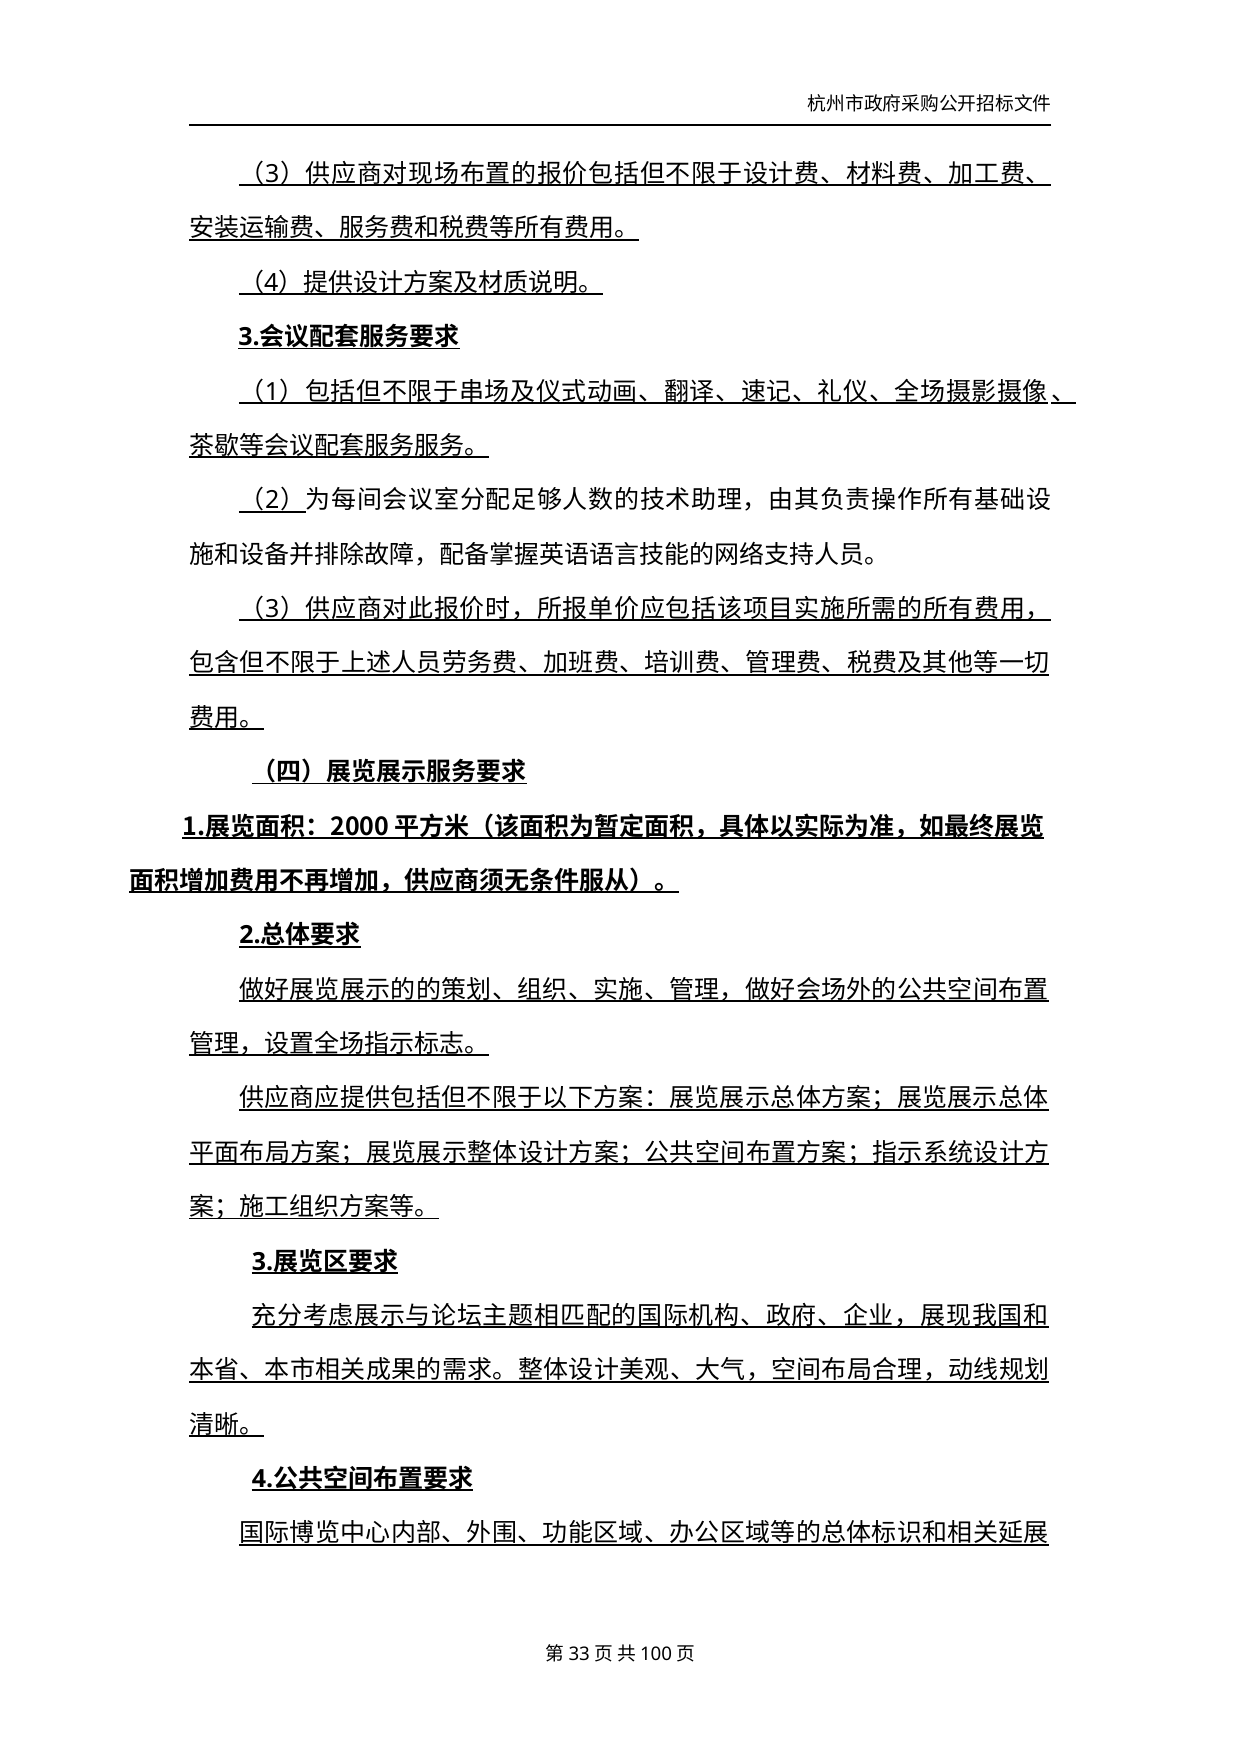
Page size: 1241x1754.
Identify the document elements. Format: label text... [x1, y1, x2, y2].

text 3.展览区要求 [189, 1241, 1051, 1277]
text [189, 1513, 1051, 1549]
text （1）包括但不限于串场及仪式动画、翻译、速记、礼仪、全场摄影摄像、茶歇等会议配套服务服务。 [189, 371, 1051, 462]
text 供应商应提供包括但不限于以下方案：展览展示总体方案；展览展示总体平面布局方案；展览展示整体设计方案；公共空间布置方案；指示系统设计方案；施工组织方案等。 [189, 1078, 1051, 1223]
text （四）展览展示服务要求 [189, 752, 1051, 788]
subtitle 1.展览面积：2000平方米（该面积为暂定面积，具体以实际为准，如最终展览面积增加费用不再增加，供应商须无条件服从）。 [129, 806, 1051, 897]
text （4）提供设计方案及材质说明。 [189, 262, 1051, 298]
text 做好展览展示的的策划、组织、实施、管理，做好会场外的公共空间布置管理，设置全场指示标志。 [189, 969, 1051, 1060]
text 3.会议配套服务要求 [189, 317, 1051, 353]
text 2.总体要求 [189, 915, 1051, 951]
text （2）为每间会议室分配足够人数的技术助理，由其负责操作所有基础设施和设备并排除故障，配备掌握英语语言技能的网络支持人员。 [189, 480, 1051, 570]
text 4.公共空间布置要求 [189, 1458, 1051, 1495]
text （3）供应商对现场布置的报价包括但不限于设计费、材料费、加工费、安装运输费、服务费和税费等所有费用。 [189, 153, 1051, 244]
text （3）供应商对此报价时，所报单价应包括该项目实施所需的所有费用，包含但不限于上述人员劳务费、加班费、培训费、管理费、税费及其他等一切费用。 [189, 588, 1051, 733]
text 充分考虑展示与论坛主题相匹配的国际机构、政府、企业，展现我国和本省、本市相关成果的需求。整体设计美观、大气，空间布局合理，动线规划清晰。 [189, 1295, 1051, 1440]
